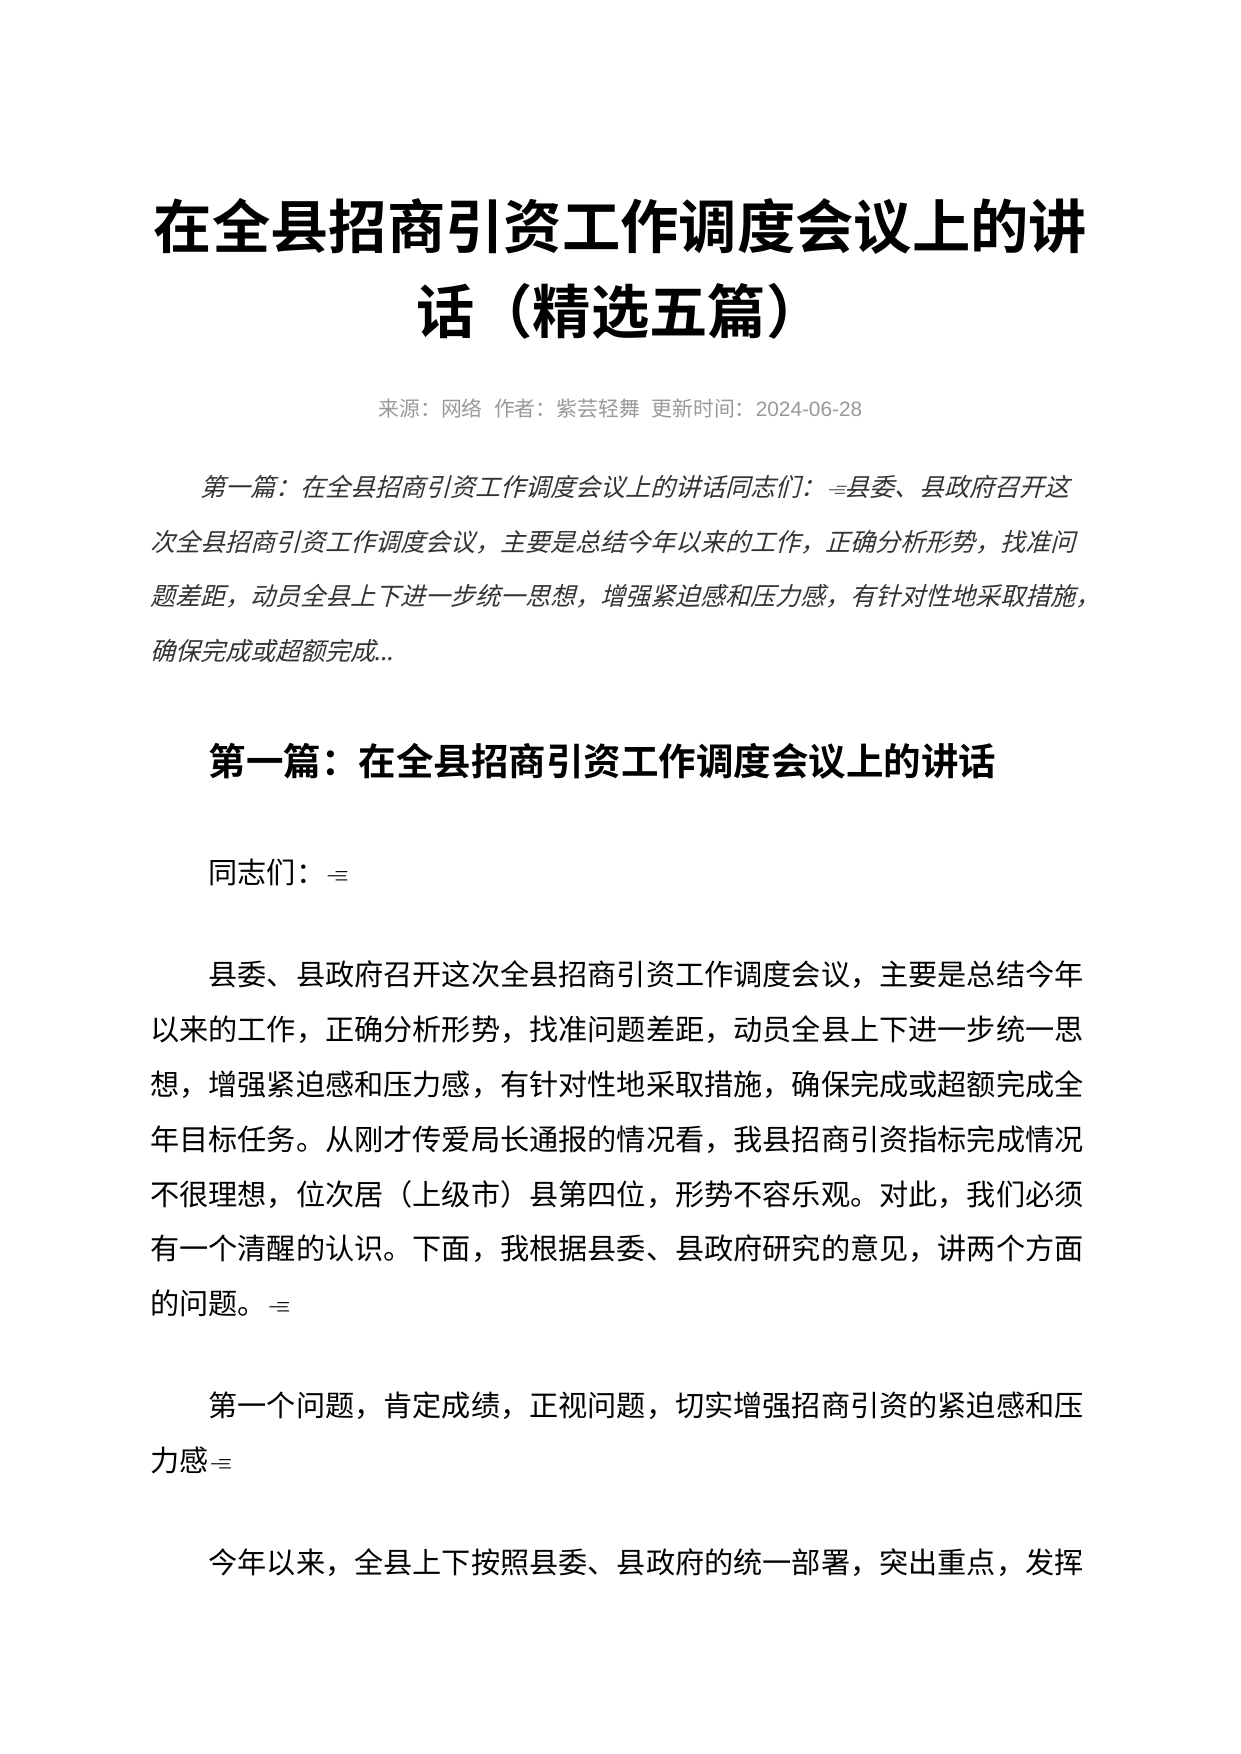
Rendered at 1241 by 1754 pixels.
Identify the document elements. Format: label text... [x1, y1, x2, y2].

subtitle 在全县招商引资工作调度会议上的讲话（精选五篇） [150, 181, 1090, 350]
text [150, 1539, 1090, 1582]
text 第一篇：在全县招商引资工作调度会议上的讲话 [150, 732, 1090, 787]
text 第一个问题，肯定成绩，正视问题，切实增强招商引资的紧迫感和压力感 [150, 1383, 1090, 1480]
text 第一篇：在全县招商引资工作调度会议上的讲话同志们：县委、县政府召开这次全县招商引资工作调度会议，主要是总结今年以来的工作，正确分析形势，找准问题差距，动员全县上下进一步统一思想，增强紧迫感和压力感，有针对性地采取措施，确保完成或超额完成... [150, 468, 1090, 667]
text 来源：网络 作者：紫芸轻舞 更新时间：2024-06-28 [150, 397, 1090, 421]
text 县委、县政府召开这次全县招商引资工作调度会议，主要是总结今年以来的工作，正确分析形势，找准问题差距，动员全县上下进一步统一思想，增强紧迫感和压力感，有针对性地采取措施，确保完成或超额完成全年目标任务。从刚才传爱局长通报的情况看，我县招商引资指标完成情况不很理想，位次居（上级市）县第四位，形势不容乐观。对此，我们必须有一个清醒的认识。下面，我根据县委、县政府研究的意见，讲两个方面的问题。 [150, 951, 1090, 1323]
text 同志们： [150, 850, 1090, 892]
